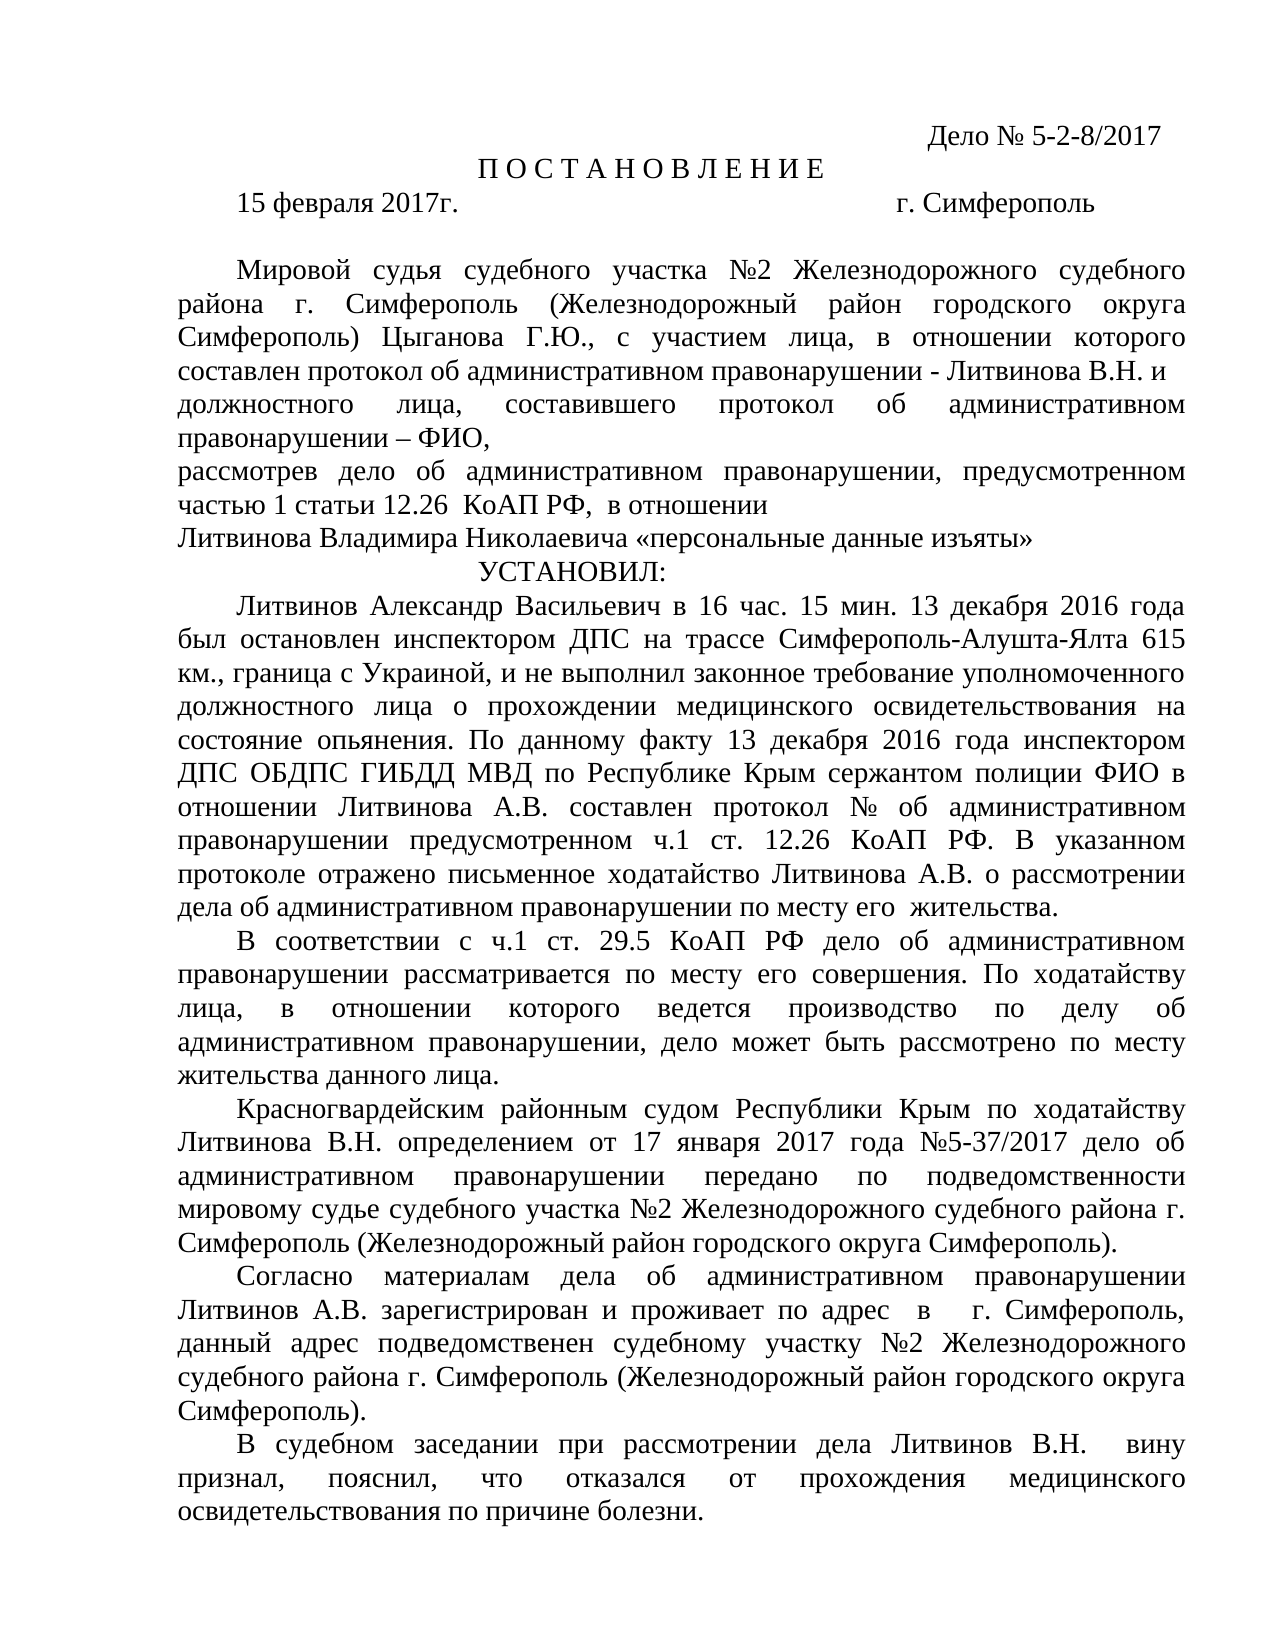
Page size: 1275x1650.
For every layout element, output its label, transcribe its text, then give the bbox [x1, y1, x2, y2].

text В соответствии с ч.1 ст. 29.5 КоАП РФ дело об административном правонарушении рассматривается по месту его совершения. По ходатайству лица, в отношении которого ведется производство по делу об административном правонарушении, дело может быть рассмотрено по месту жительства данного лица. [177, 923, 1186, 1091]
text УСТАНОВИЛ: [252, 554, 1186, 588]
text Мировой судья судебного участка №2 Железнодорожного судебного района г. Симферополь (Железнодорожный район городского округа Симферополь) Цыганова Г.Ю., c участием лица, в отношении которого составлен протокол об административном правонарушении - Литвинова В.Н. и [177, 252, 1186, 386]
text Литвинов Александр Васильевич в 16 час. 15 мин. 13 декабря 2016 года был остановлен инспектором ДПС на трассе Симферополь-Алушта-Ялта 615 км., граница с Украиной, и не выполнил законное требование уполномоченного должностного лица о прохождении медицинского освидетельствования на состояние опьянения. По данному факту 13 декабря 2016 года инспектором ДПС ОБДПС ГИБДД МВД по Республике Крым сержантом полиции ФИО в отношении Литвинова А.В. составлен протокол № об административном правонарушении предусмотренном ч.1 ст. 12.26 КоАП РФ. В указанном протоколе отражено письменное ходатайство Литвинова А.В. о рассмотрении дела об административном правонарушении по месту его жительства. [177, 588, 1186, 923]
text Согласно материалам дела об административном правонарушении Литвинов А.В. зарегистрирован и проживает по адрес в г. Симферополь, данный адрес подведомственен судебному участку №2 Железнодорожного судебного района г. Симферополь (Железнодорожный район городского округа Симферополь). [177, 1258, 1186, 1426]
text Красногвардейским районным судом Республики Крым по ходатайству Литвинова В.Н. определением от 17 января 2017 года №5-37/2017 дело об административном правонарушении передано по подведомственности мировому судье судебного участка №2 Железнодорожного судебного района г. Симферополь (Железнодорожный район городского округа Симферополь). [177, 1091, 1186, 1258]
text Дело № 5-2-8/2017 [852, 118, 1186, 152]
text П О С Т А Н О В Л Е Н И Е [402, 152, 1186, 185]
text 15 февраля 2017г. г. Симферополь [177, 185, 1186, 219]
text Литвинова Владимира Николаевича «персональные данные изъяты» [177, 521, 1186, 554]
text рассмотрев дело об административном правонарушении, предусмотренном частью 1 статьи 12.26 КоАП РФ, в отношении [177, 453, 1186, 521]
text должностного лица, составившего протокол об административном правонарушении – ФИО, [177, 386, 1186, 453]
text В судебном заседании при рассмотрении дела Литвинов В.Н. вину признал, пояснил, что отказался от прохождения медицинского освидетельствования по причине болезни. [177, 1426, 1186, 1527]
